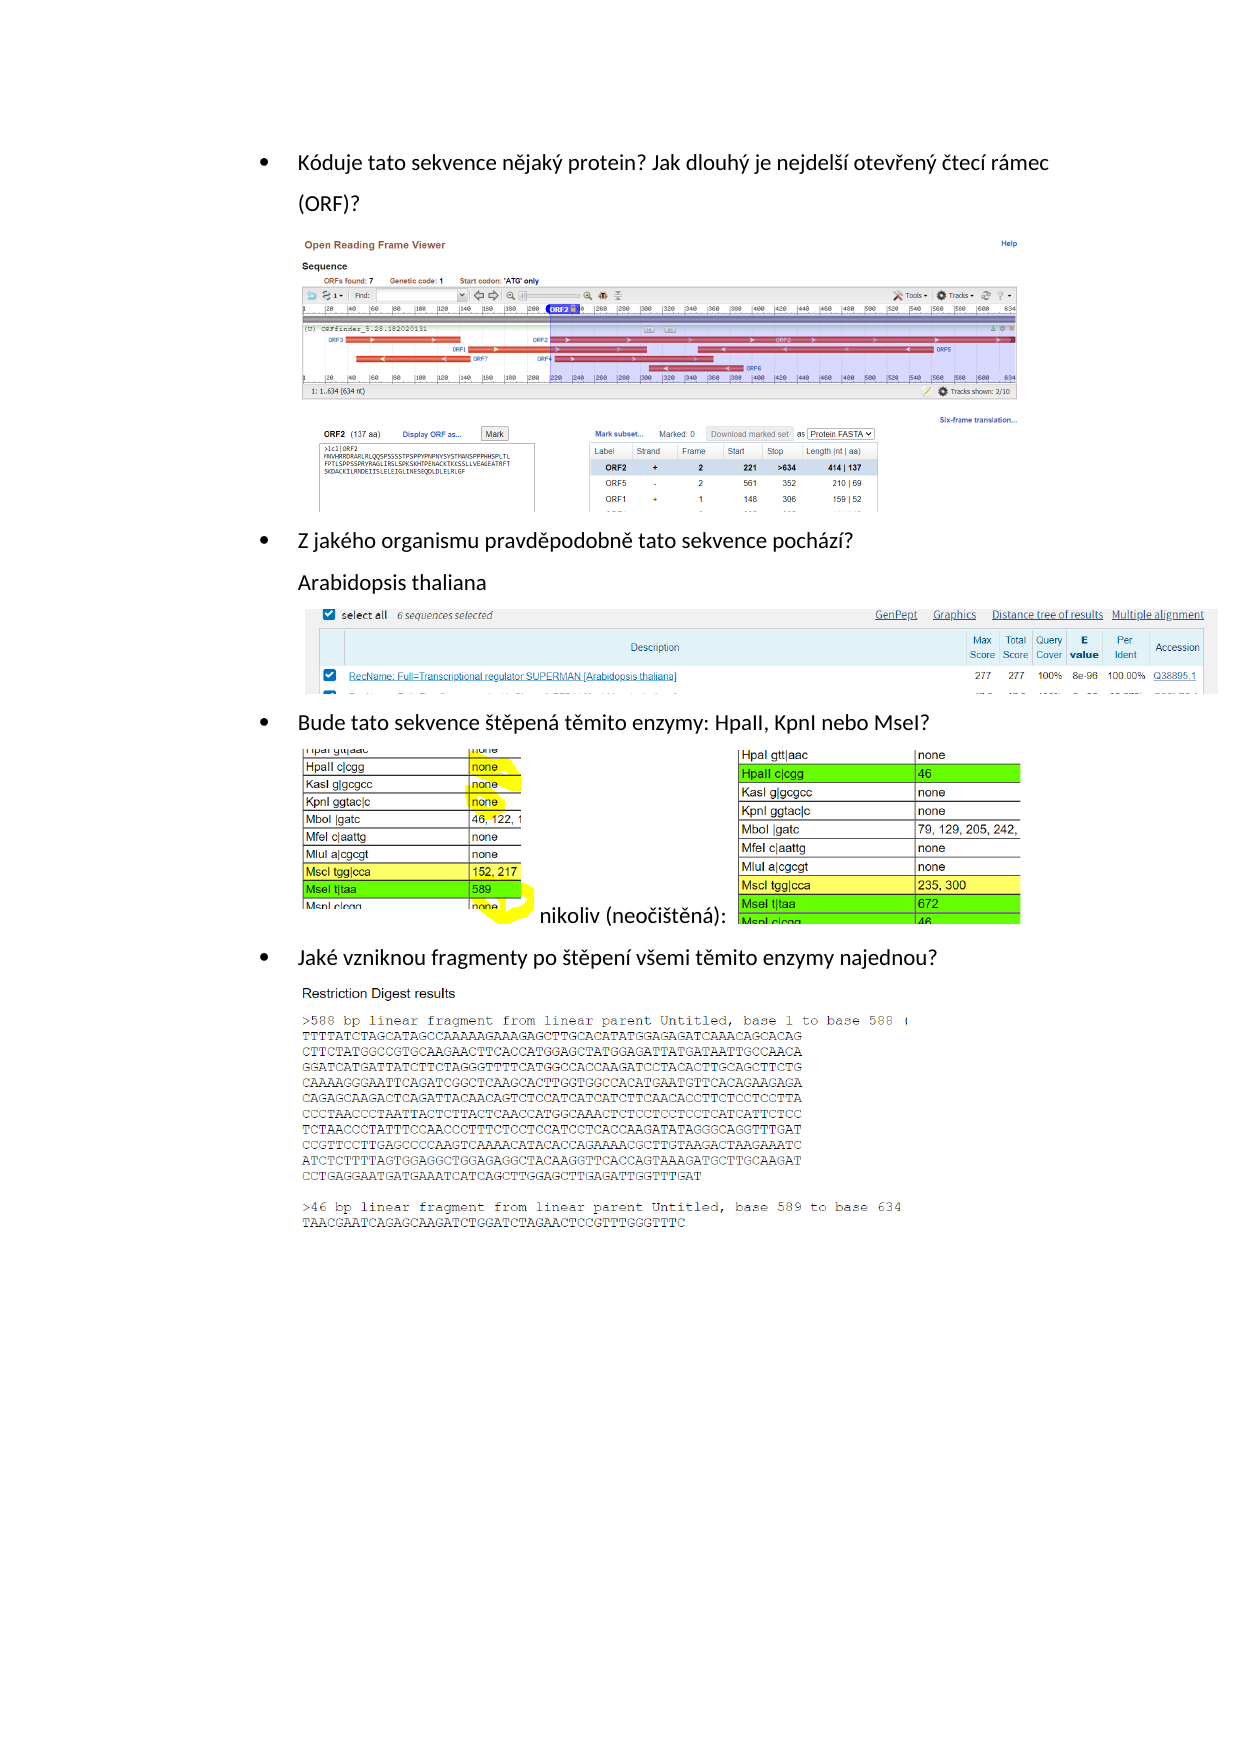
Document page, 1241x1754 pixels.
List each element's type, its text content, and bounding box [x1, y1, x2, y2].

list Jaké vzniknou fragmenty po štěpení všemi těmito enzymy najednou? [260, 943, 1093, 971]
picture [731, 750, 1021, 924]
picture [297, 749, 534, 924]
list Kóduje tato sekvence nějaký protein? Jak dlouhý je nejdelší otevřený čtecí rámec (ORF)? [260, 148, 1093, 218]
picture [297, 609, 1241, 694]
list Arabidopsis thaliana [298, 568, 1093, 596]
picture [297, 231, 1024, 512]
list Bude tato sekvence štěpená těmito enzymy: HpaII, KpnI nebo MseI? [260, 708, 1093, 736]
picture [297, 985, 908, 1244]
list Z jakého organismu pravděpodobně tato sekvence pochází? [260, 526, 1093, 554]
